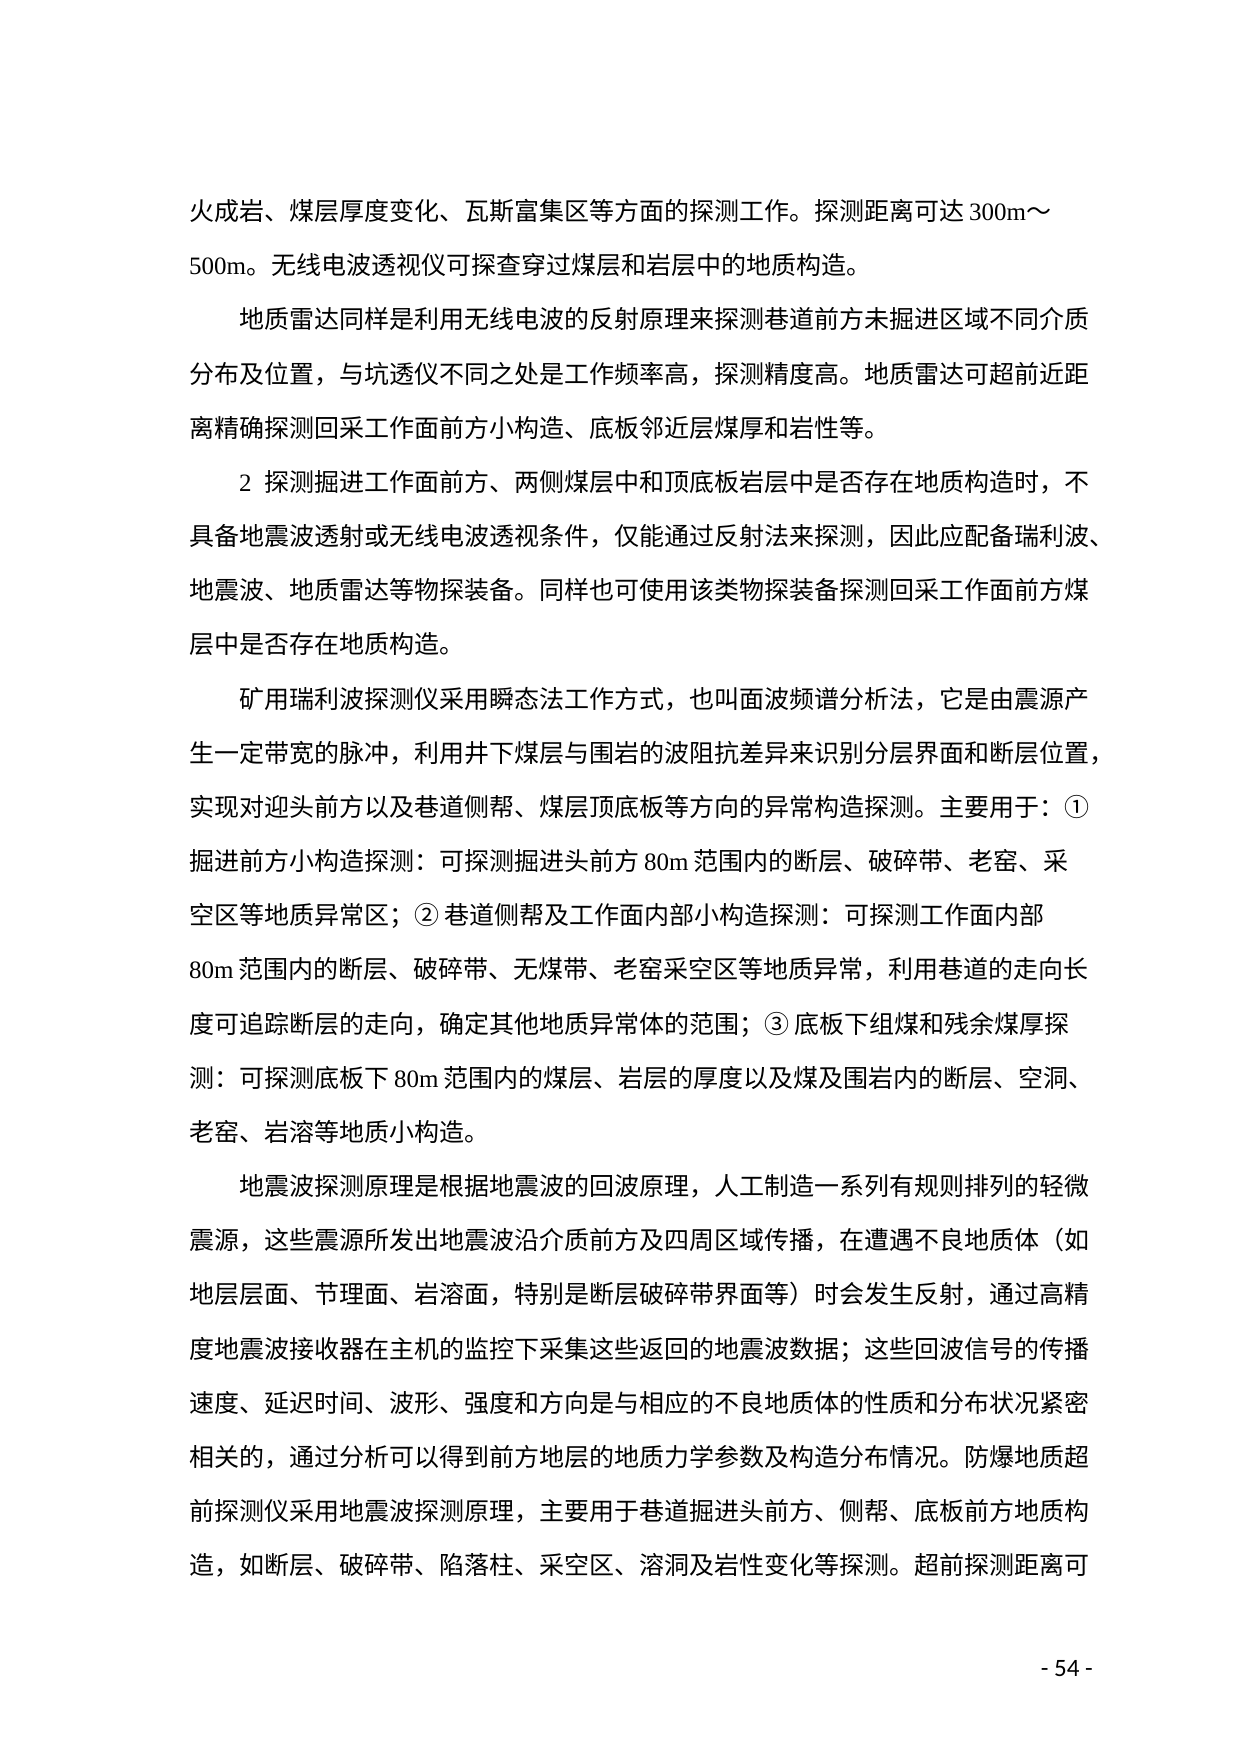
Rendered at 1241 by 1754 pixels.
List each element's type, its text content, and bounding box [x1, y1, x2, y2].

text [189, 1152, 1092, 1586]
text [189, 177, 1092, 286]
text 地质雷达同样是利用无线电波的反射原理来探测巷道前方未掘进区域不同介质分布及位置，与坑透仪不同之处是工作频率高，探测精度高。地质雷达可超前近距离精确探测回采工作面前方小构造、底板邻近层煤厚和岩性等。 [189, 286, 1092, 448]
text 矿用瑞利波探测仪采用瞬态法工作方式，也叫面波频谱分析法，它是由震源产生一定带宽的脉冲，利用井下煤层与围岩的波阻抗差异来识别分层界面和断层位置，实现对迎头前方以及巷道侧帮、煤层顶底板等方向的异常构造探测。主要用于：① 掘进前方小构造探测：可探测掘进头前方80m范围内的断层、破碎带、老窑、采空区等地质异常区；② 巷道侧帮及工作面内部小构造探测：可探测工作面内部80m范围内的断层、破碎带、无煤带、老窑采空区等地质异常，利用巷道的走向长度可追踪断层的走向，确定其他地质异常体的范围；③ 底板下组煤和残余煤厚探测：可探测底板下80m范围内的煤层、岩层的厚度以及煤及围岩内的断层、空洞、老窑、岩溶等地质小构造。 [189, 665, 1092, 1152]
text 2 探测掘进工作面前方、两侧煤层中和顶底板岩层中是否存在地质构造时，不具备地震波透射或无线电波透视条件，仅能通过反射法来探测，因此应配备瑞利波、地震波、地质雷达等物探装备。同样也可使用该类物探装备探测回采工作面前方煤层中是否存在地质构造。 [189, 448, 1092, 665]
